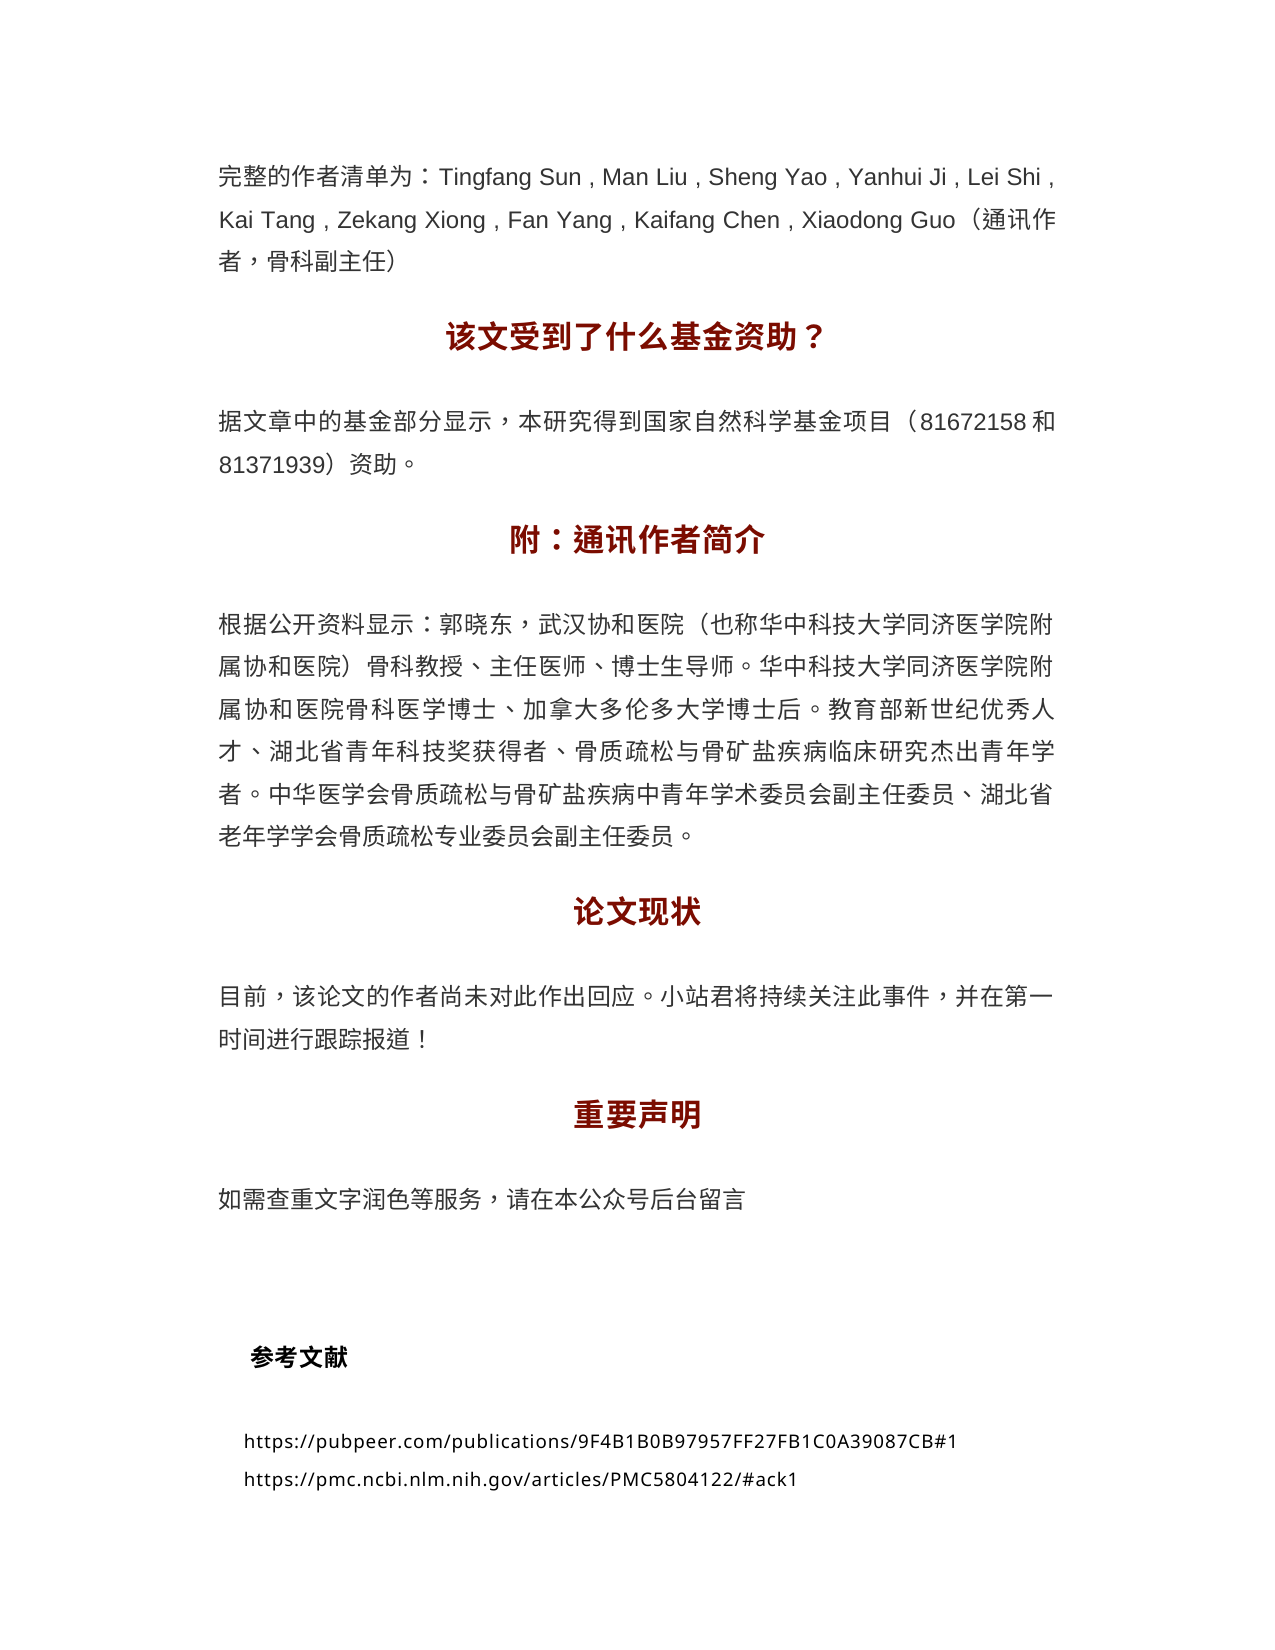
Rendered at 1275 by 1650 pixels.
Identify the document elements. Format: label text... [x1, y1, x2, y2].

text 该文受到了什么基金资助？ [219, 315, 1056, 358]
text https://pmc.ncbi.nlm.nih.gov/articles/PMC5804122/#ack1 [244, 1466, 1031, 1492]
text 目前，该论文的作者尚未对此作出回应。小站君将持续关注此事件，并在第一时间进行跟踪报道！ [219, 970, 1056, 1055]
text 参考文献 [250, 1331, 1025, 1373]
text https://pubpeer.com/publications/9F4B1B0B97957FF27FB1C0A39087CB#1 [244, 1428, 1031, 1454]
text 论文现状 [219, 890, 1056, 933]
text 完整的作者清单为：Tingfang Sun , Man Liu , Sheng Yao , Yanhui Ji , Lei Shi , Kai Tang , Zekang Xiong , Fan Yang , Kaifang Chen , Xiaodong Guo（通讯作者，骨科副主任） [219, 150, 1056, 277]
text 如需查重文字润色等服务，请在本公众号后台留言 [219, 1173, 1056, 1215]
text 重要声明 [219, 1093, 1056, 1135]
text 附：通讯作者简介 [219, 518, 1056, 560]
text 根据公开资料显示：郭晓东，武汉协和医院（也称华中科技大学同济医学院附属协和医院）骨科教授、主任医师、博士生导师。华中科技大学同济医学院附属协和医院骨科医学博士、加拿大多伦多大学博士后。教育部新世纪优秀人才、湖北省青年科技奖获得者、骨质疏松与骨矿盐疾病临床研究杰出青年学者。中华医学会骨质疏松与骨矿盐疾病中青年学术委员会副主任委员、湖北省老年学学会骨质疏松专业委员会副主任委员。 [219, 598, 1056, 853]
text 据文章中的基金部分显示，本研究得到国家自然科学基金项目（81672158和81371939）资助。 [219, 395, 1056, 480]
